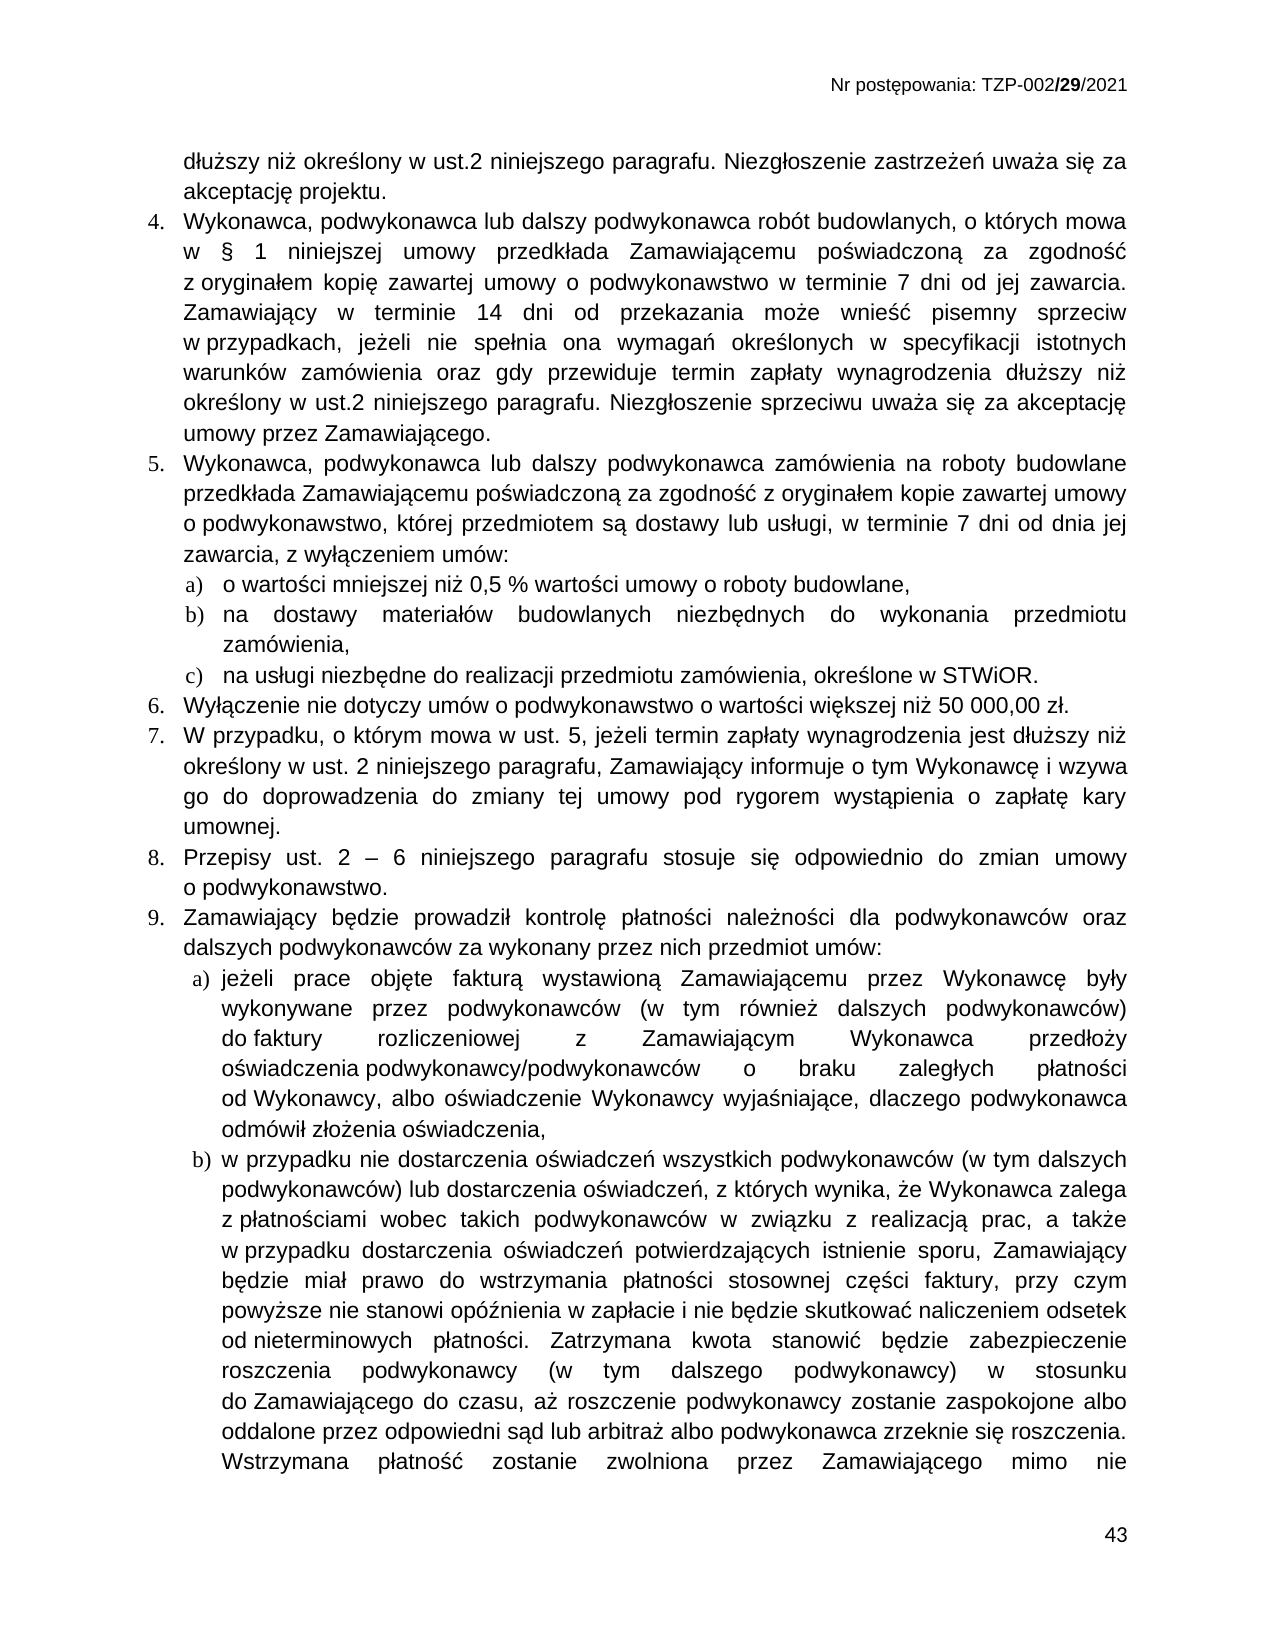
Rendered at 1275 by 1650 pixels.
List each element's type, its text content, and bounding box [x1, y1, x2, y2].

list Wyłączenie nie dotyczy umów o podwykonawstwo o wartości większej niż 50 000,00 zł. [148, 692, 1127, 718]
list Przepisy ust. 2 – 6 niniejszego paragrafu stosuje się odpowiednio do zmian umowy o podwykonawstwo. [148, 843, 1127, 900]
list W przypadku, o którym mowa w ust. 5, jeżeli termin zapłaty wynagrodzenia jest dłuższy niż określony w ust. 2 niniejszego paragrafu, Zamawiający informuje o tym Wykonawcę i wzywa go do doprowadzenia do zmiany tej umowy pod rygorem wystąpienia o zapłatę kary umownej. [148, 722, 1127, 839]
list Zamawiający będzie prowadził kontrolę płatności należności dla podwykonawców oraz dalszych podwykonawców za wykonany przez nich przedmiot umów: [148, 904, 1127, 961]
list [148, 148, 1127, 204]
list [192, 1146, 1127, 1474]
list o wartości mniejszej niż 0,5 % wartości umowy o roboty budowlane, [185, 571, 1127, 597]
list Wykonawca, podwykonawca lub dalszy podwykonawca robót budowlanych, o których mowa w § 1 niniejszej umowy przedkłada Zamawiającemu poświadczoną za zgodność z oryginałem kopię zawartej umowy o podwykonawstwo w terminie 7 dni od jej zawarcia. Zamawiający w terminie 14 dni od przekazania może wnieść pisemny sprzeciw w przypadkach, jeżeli nie spełnia ona wymagań określonych w specyfikacji istotnych warunków zamówienia oraz gdy przewiduje termin zapłaty wynagrodzenia dłuższy niż określony w ust.2 niniejszego paragrafu. Niezgłoszenie sprzeciwu uważa się za akceptację umowy przez Zamawiającego. [148, 208, 1127, 446]
list Wykonawca, podwykonawca lub dalszy podwykonawca zamówienia na roboty budowlane przedkłada Zamawiającemu poświadczoną za zgodność z oryginałem kopie zawartej umowy o podwykonawstwo, której przedmiotem są dostawy lub usługi, w terminie 7 dni od dnia jej zawarcia, z wyłączeniem umów: [148, 450, 1127, 567]
list jeżeli prace objęte fakturą wystawioną Zamawiającemu przez Wykonawcę były wykonywane przez podwykonawców (w tym również dalszych podwykonawców) do faktury rozliczeniowej z Zamawiającym Wykonawca przedłoży oświadczenia podwykonawcy/podwykonawców o braku zaległych płatności od Wykonawcy, albo oświadczenie Wykonawcy wyjaśniające, dlaczego podwykonawca odmówił złożenia oświadczenia, [192, 964, 1127, 1142]
list na usługi niezbędne do realizacji przedmiotu zamówienia, określone w STWiOR. [185, 662, 1127, 688]
list na dostawy materiałów budowlanych niezbędnych do wykonania przedmiotu zamówienia, [185, 601, 1127, 658]
